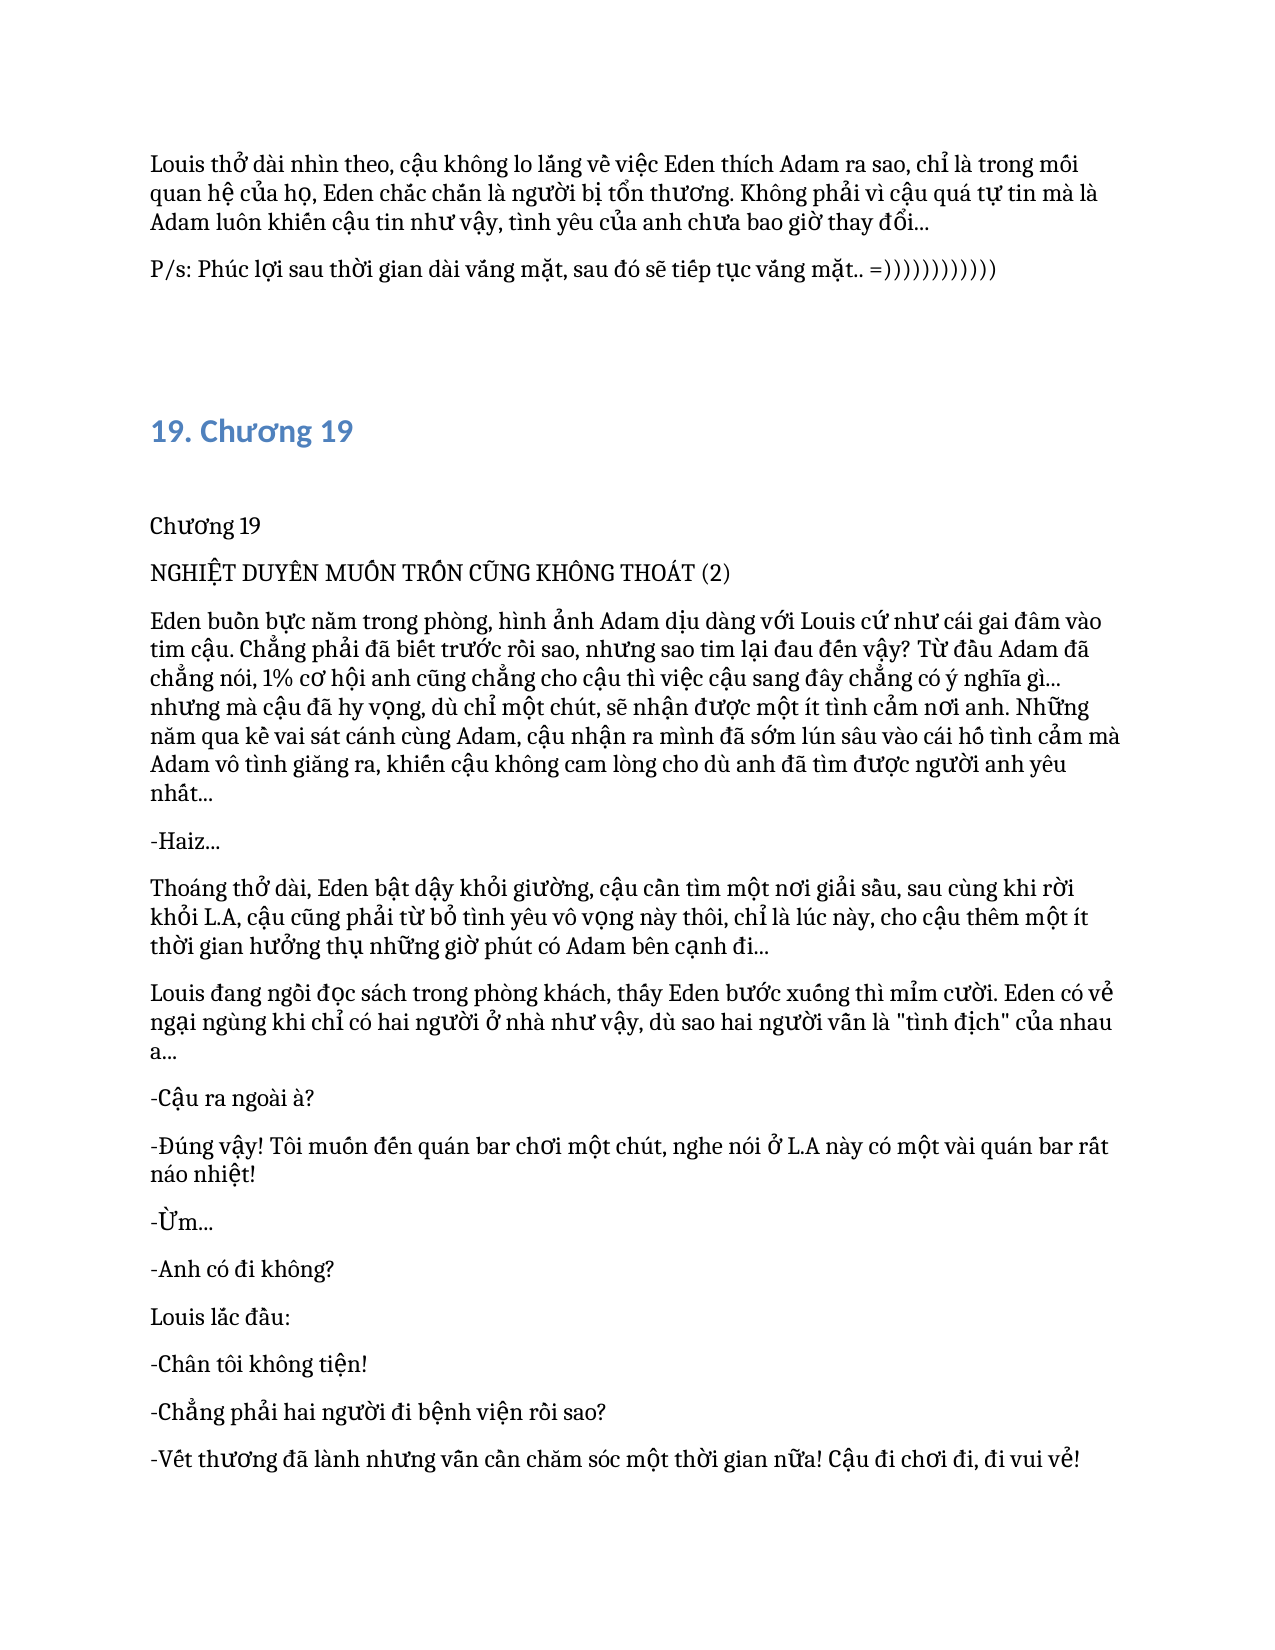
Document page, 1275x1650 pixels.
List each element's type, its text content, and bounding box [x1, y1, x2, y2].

text -Chân tôi không tiện! [150, 1350, 1125, 1379]
text Thoáng thở dài, Eden bật dậy khỏi giường, cậu cần tìm một nơi giải sầu, sau cùng khi rời khỏi L.A, cậu cũng phải từ bỏ tình yêu vô vọng này thôi, chỉ là lúc này, cho cậu thêm một ít thời gian hưởng thụ những giờ phút có Adam bên cạnh đi... [150, 874, 1125, 960]
text Chương 19 [150, 454, 1125, 540]
text -Vết thương đã lành nhưng vẫn cần chăm sóc một thời gian nữa! Cậu đi chơi đi, đi vui vẻ! [150, 1445, 1125, 1474]
subtitle 19. Chương 19 [150, 409, 1125, 450]
text P/s: Phúc lợi sau thời gian dài vắng mặt, sau đó sẽ tiếp tục vắng mặt.. =)))))))))))) [150, 255, 1125, 284]
text Louis lắc đầu: [150, 1303, 1125, 1332]
text Louis đang ngồi đọc sách trong phòng khách, thấy Eden bước xuống thì mỉm cười. Eden có vẻ ngại ngùng khi chỉ có hai người ở nhà như vậy, dù sao hai người vẫn là "tình địch" của nhau a... [150, 979, 1125, 1065]
text -Ừm... [150, 1208, 1125, 1237]
text -Haiz... [150, 827, 1125, 855]
text -Cậu ra ngoài à? [150, 1084, 1125, 1113]
text -Chẳng phải hai người đi bệnh viện rồi sao? [150, 1398, 1125, 1427]
text Eden buồn bực nằm trong phòng, hình ảnh Adam dịu dàng với Louis cứ như cái gai đâm vào tim cậu. Chẳng phải đã biết trước rồi sao, nhưng sao tim lại đau đến vậy? Từ đầu Adam đã chẳng nói, 1% cơ hội anh cũng chẳng cho cậu thì việc cậu sang đây chẳng có ý nghĩa gì... nhưng mà cậu đã hy vọng, dù chỉ một chút, sẽ nhận được một ít tình cảm nơi anh. Những năm qua kề vai sát cánh cùng Adam, cậu nhận ra mình đã sớm lún sâu vào cái hố tình cảm mà Adam vô tình giăng ra, khiến cậu không cam lòng cho dù anh đã tìm được người anh yêu nhất... [150, 607, 1125, 808]
text -Đúng vậy! Tôi muốn đến quán bar chơi một chút, nghe nói ở L.A này có một vài quán bar rất náo nhiệt! [150, 1132, 1125, 1189]
text NGHIỆT DUYÊN MUỐN TRỐN CŨNG KHÔNG THOÁT (2) [150, 559, 1125, 588]
text -Anh có đi không? [150, 1255, 1125, 1284]
text Louis thở dài nhìn theo, cậu không lo lắng về việc Eden thích Adam ra sao, chỉ là trong mối quan hệ của họ, Eden chắc chắn là người bị tổn thương. Không phải vì cậu quá tự tin mà là Adam luôn khiến cậu tin như vậy, tình yêu của anh chưa bao giờ thay đổi... [150, 150, 1125, 236]
